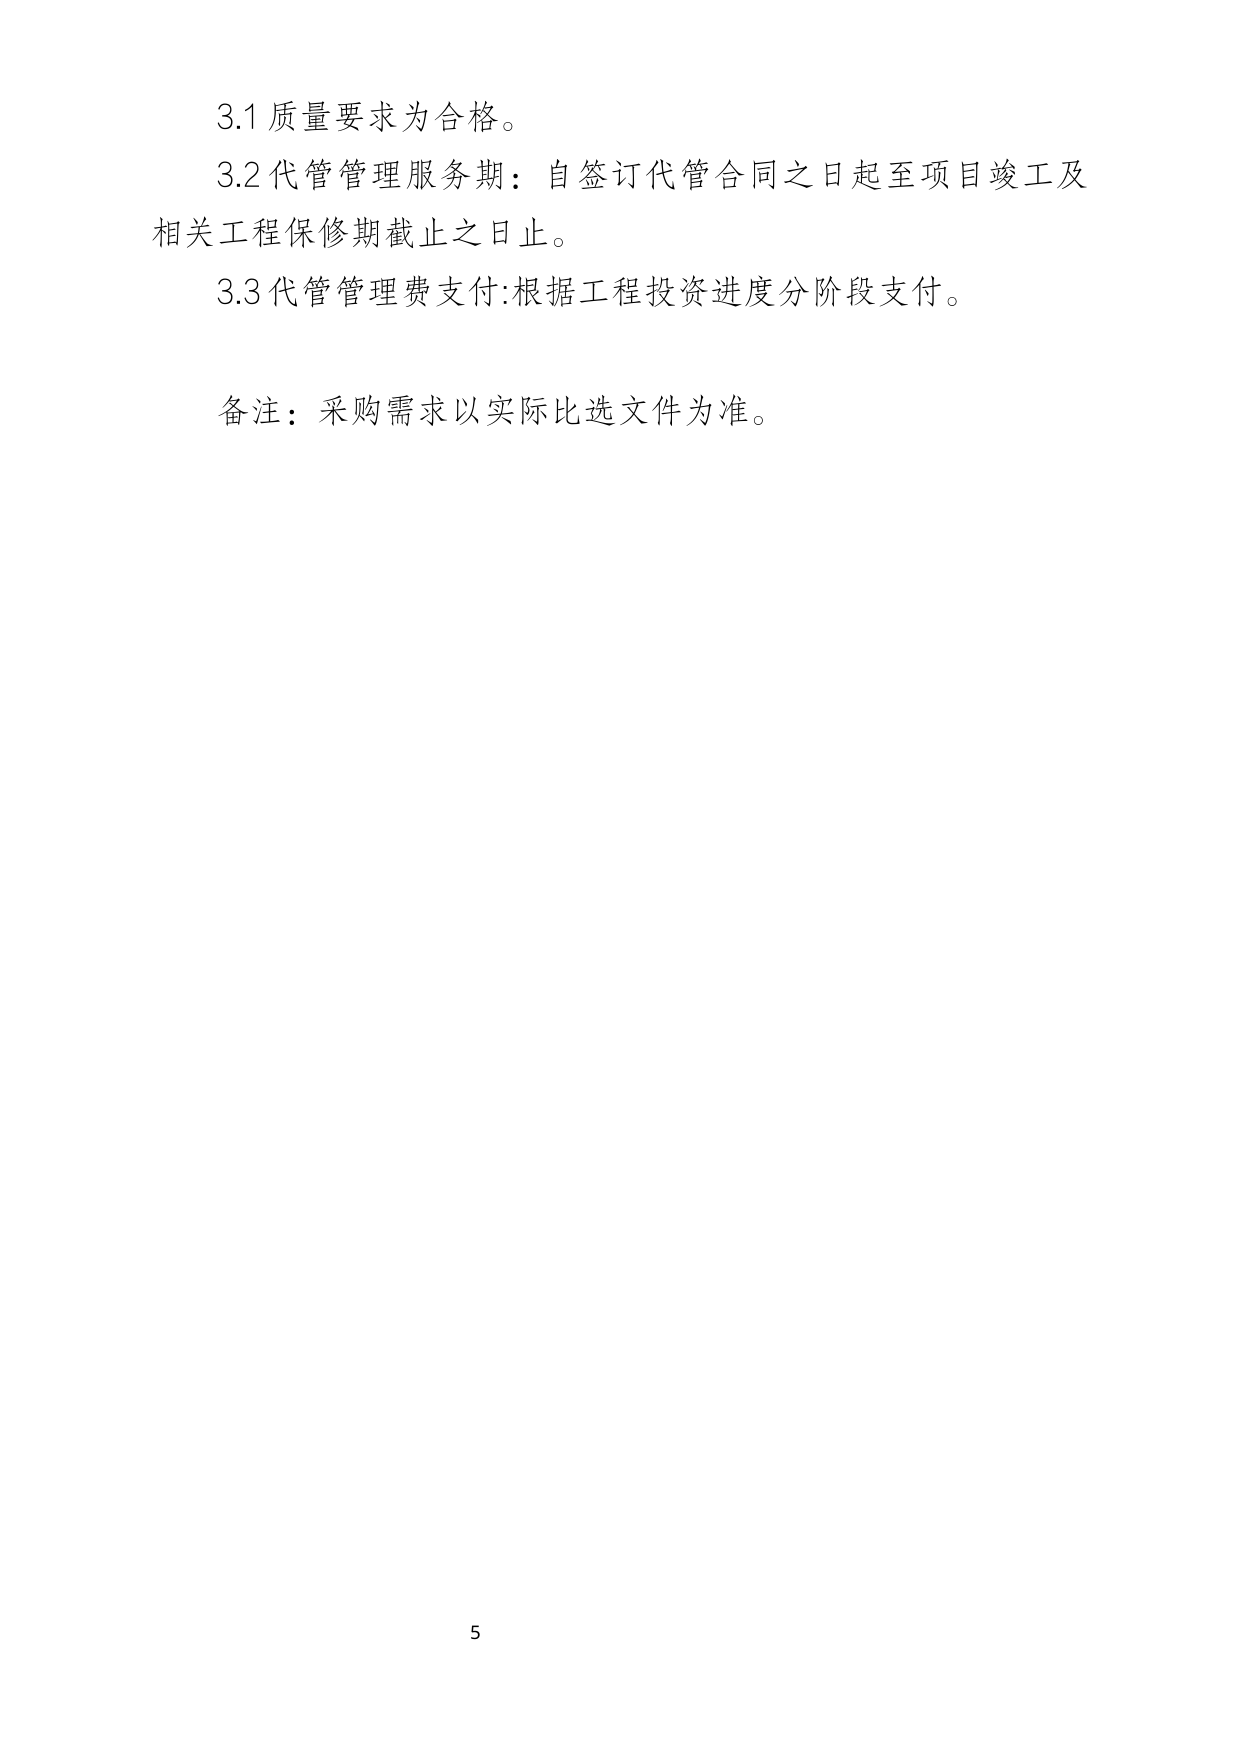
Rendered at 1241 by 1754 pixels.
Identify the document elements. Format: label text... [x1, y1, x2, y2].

text 3.2代管管理服务期：自签订代管合同之日起至项目竣工及相关工程保修期截止之日止。 [150, 140, 1090, 256]
text 3.3代管管理费支付:根据工程投资进度分阶段支付。 [150, 256, 1090, 315]
text 备注：采购需求以实际比选文件为准。 [150, 380, 1090, 445]
text 3.1质量要求为合格。 [150, 81, 1090, 140]
